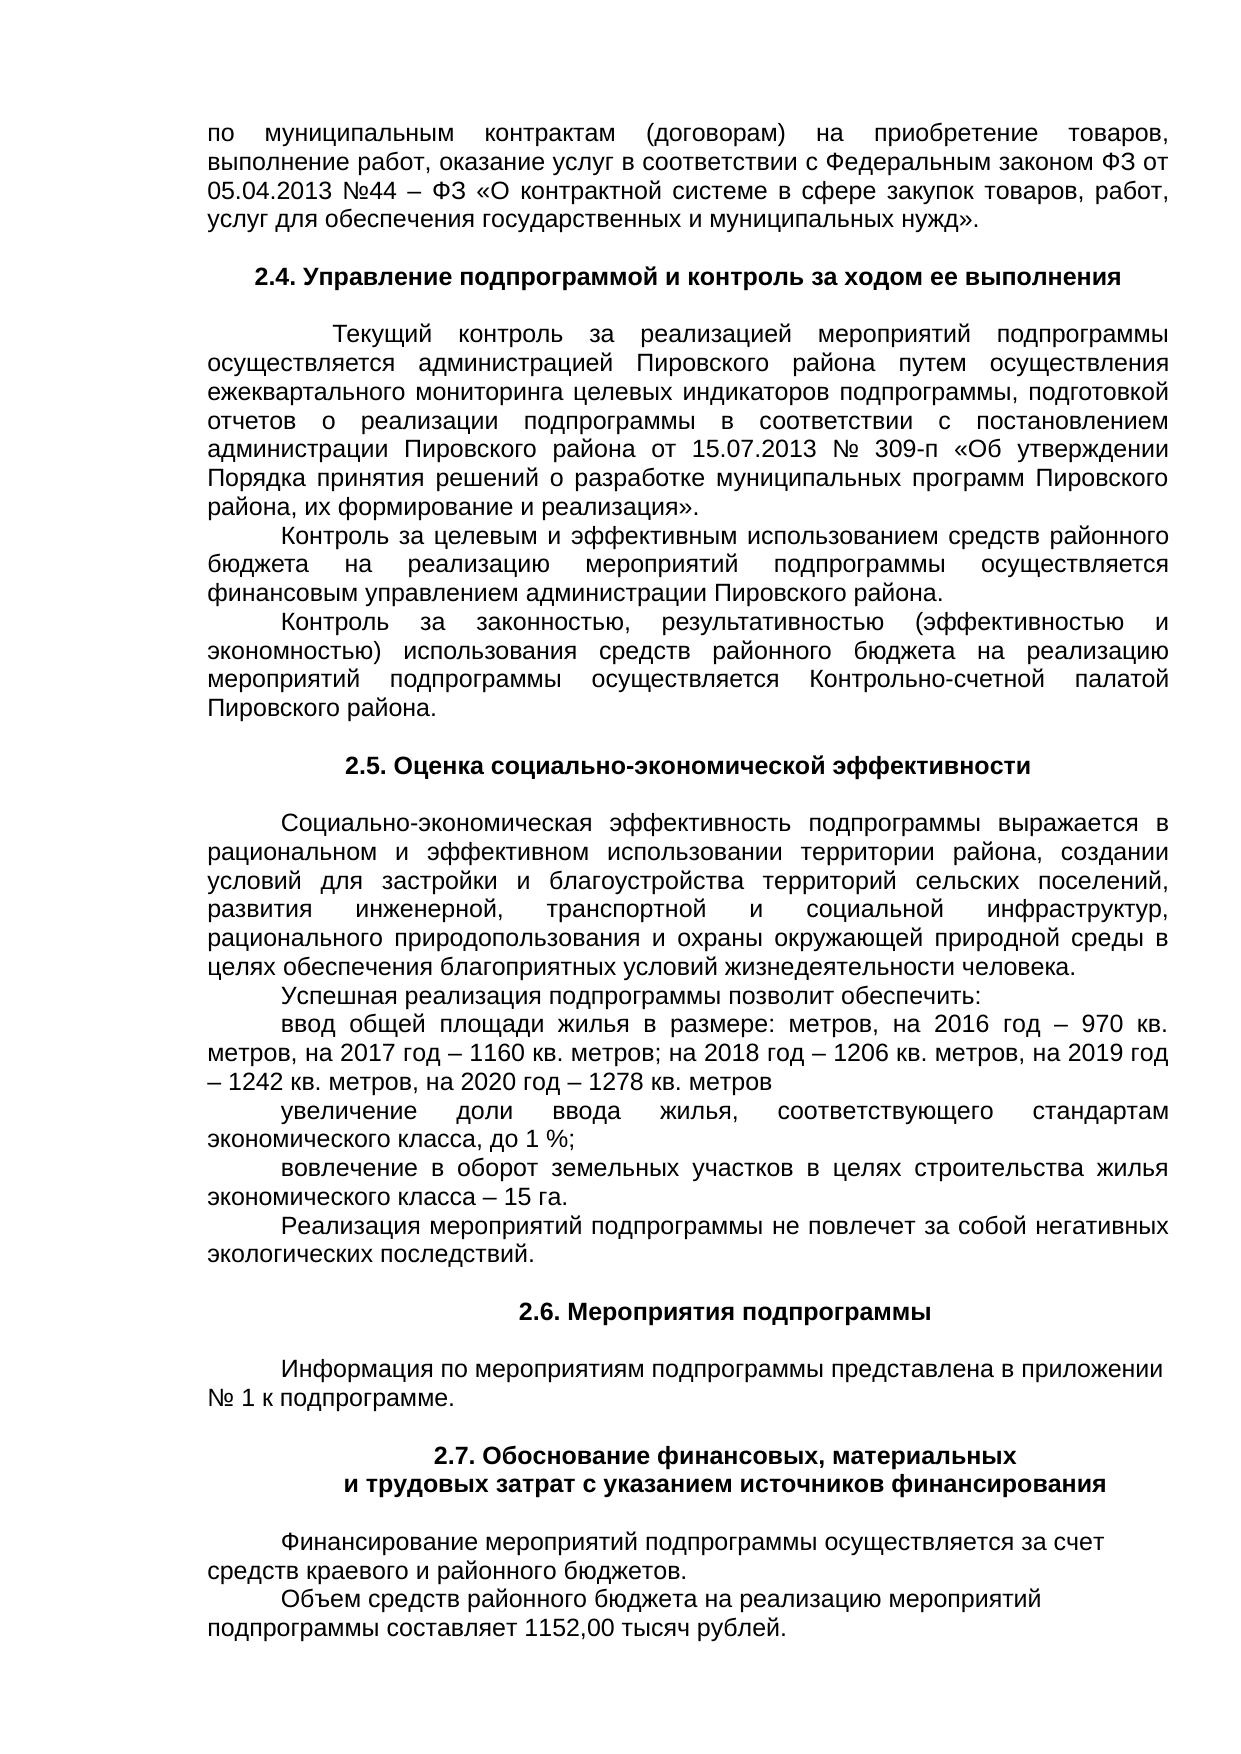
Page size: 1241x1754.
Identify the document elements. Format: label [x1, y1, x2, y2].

table_cell [196, 118, 1181, 1642]
